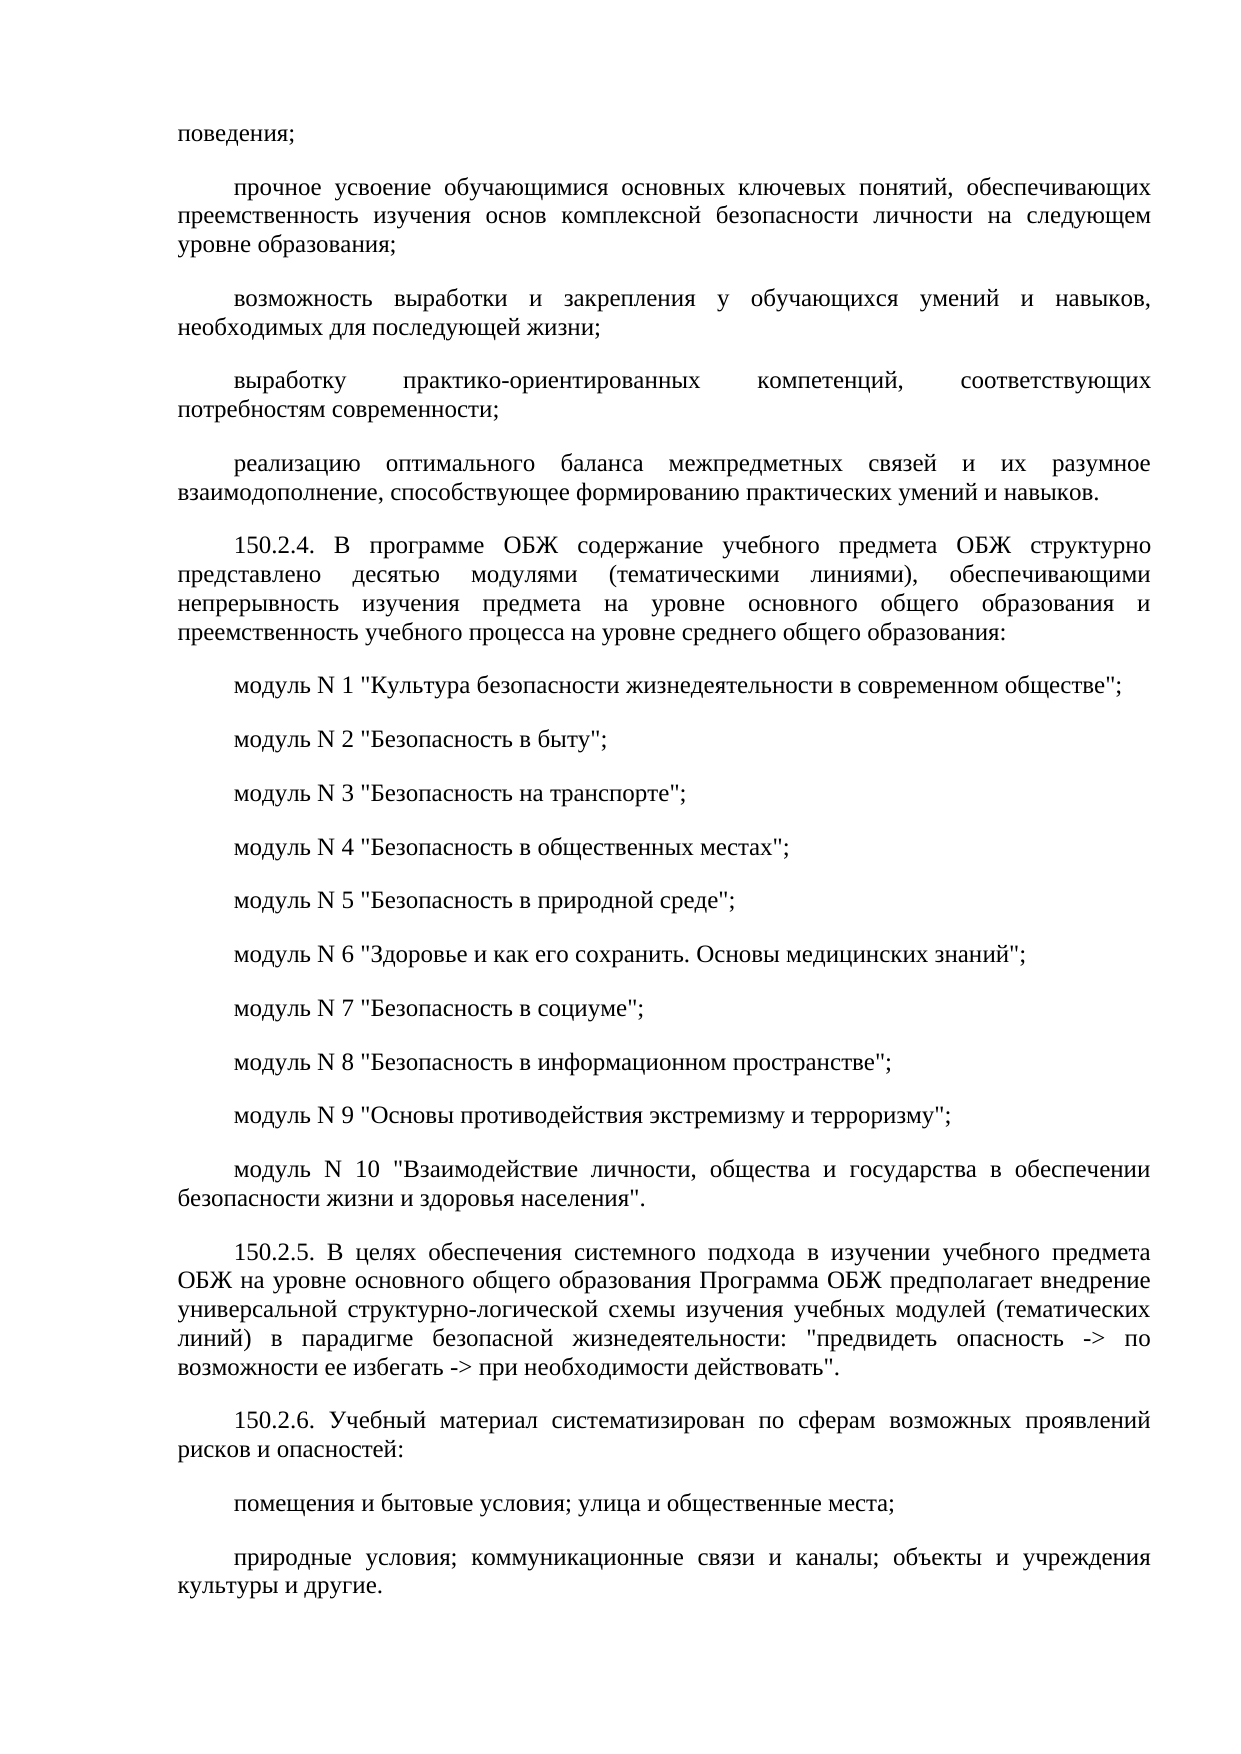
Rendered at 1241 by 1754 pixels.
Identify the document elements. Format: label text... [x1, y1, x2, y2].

text выработку практико-ориентированных компетенций, соответствующих потребностям современности; [177, 366, 1152, 423]
text модуль N 2 "Безопасность в быту"; [177, 724, 1152, 753]
text реализацию оптимального баланса межпредметных связей и их разумное взаимодополнение, способствующее формированию практических умений и навыков. [177, 448, 1152, 506]
text модуль N 3 "Безопасность на транспорте"; [177, 778, 1152, 807]
text модуль N 6 "Здоровье и как его сохранить. Основы медицинских знаний"; [177, 939, 1152, 968]
text модуль N 7 "Безопасность в социуме"; [177, 993, 1152, 1022]
text 150.2.6. Учебный материал систематизирован по сферам возможных проявлений рисков и опасностей: [177, 1406, 1152, 1463]
text модуль N 4 "Безопасность в общественных местах"; [177, 832, 1152, 861]
text модуль N 8 "Безопасность в информационном пространстве"; [177, 1047, 1152, 1076]
text природные условия; коммуникационные связи и каналы; объекты и учреждения культуры и другие. [177, 1542, 1152, 1599]
text модуль N 10 "Взаимодействие личности, общества и государства в обеспечении безопасности жизни и здоровья населения". [177, 1154, 1152, 1212]
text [177, 118, 1152, 147]
text возможность выработки и закрепления у обучающихся умений и навыков, необходимых для последующей жизни; [177, 283, 1152, 341]
text прочное усвоение обучающимися основных ключевых понятий, обеспечивающих преемственность изучения основ комплексной безопасности личности на следующем уровне образования; [177, 172, 1152, 258]
text 150.2.4. В программе ОБЖ содержание учебного предмета ОБЖ структурно представлено десятью модулями (тематическими линиями), обеспечивающими непрерывность изучения предмета на уровне основного общего образования и преемственность учебного процесса на уровне среднего общего образования: [177, 531, 1152, 646]
text модуль N 5 "Безопасность в природной среде"; [177, 886, 1152, 914]
text помещения и бытовые условия; улица и общественные места; [177, 1488, 1152, 1517]
text 150.2.5. В целях обеспечения системного подхода в изучении учебного предмета ОБЖ на уровне основного общего образования Программа ОБЖ предполагает внедрение универсальной структурно-логической схемы изучения учебных модулей (тематических линий) в парадигме безопасной жизнедеятельности: "предвидеть опасность -> по возможности ее избегать -> при необходимости действовать". [177, 1237, 1152, 1381]
text модуль N 1 "Культура безопасности жизнедеятельности в современном обществе"; [177, 671, 1152, 699]
text модуль N 9 "Основы противодействия экстремизму и терроризму"; [177, 1101, 1152, 1129]
